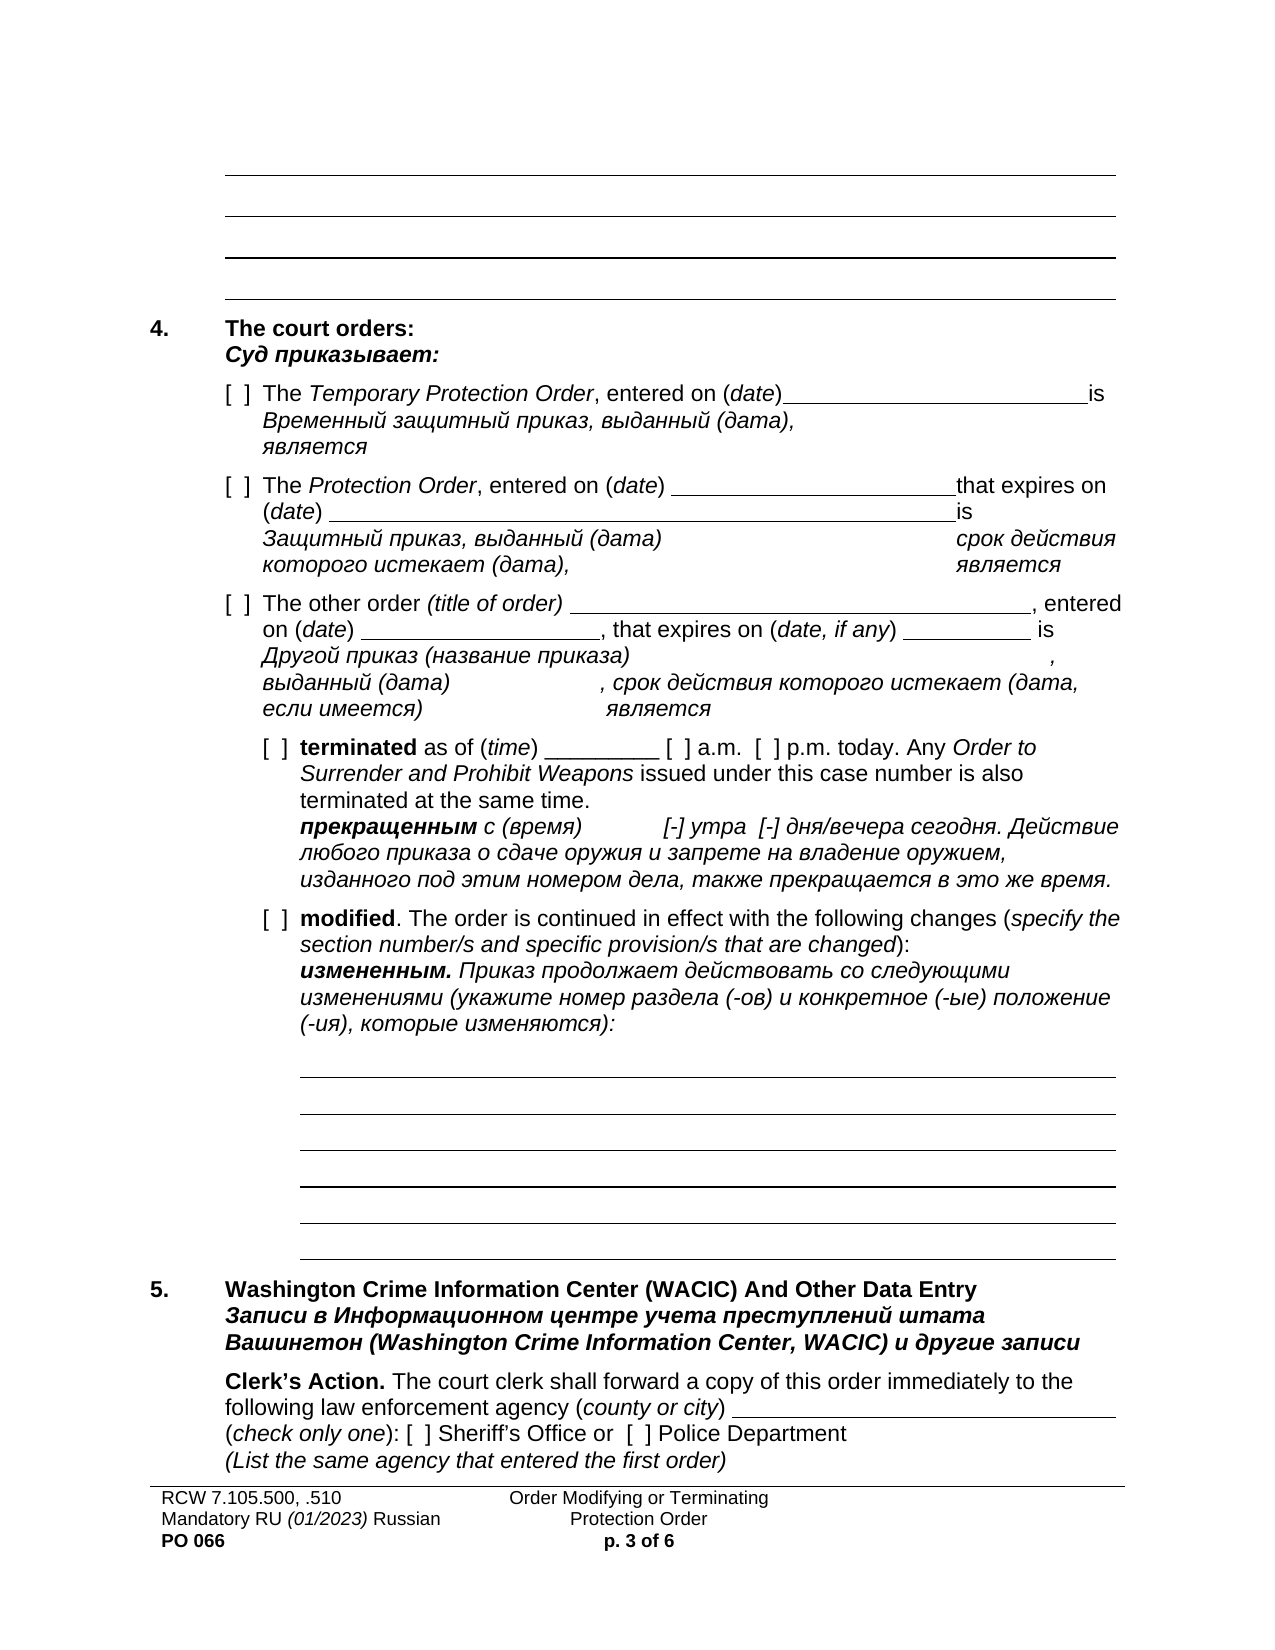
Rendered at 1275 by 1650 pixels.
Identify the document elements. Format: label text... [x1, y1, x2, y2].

text [ ] The other order (title of order) , entered on (date) , that expires on (date, if any) is [225, 590, 1125, 642]
text Washington Crime Information Center (WACIC) And Other Data Entry Записи в Информационном центре учета преступлений штата Вашингтон (Washington Crime Information Center, WACIC) и другие записи [150, 1276, 1125, 1355]
text [ ] modified. The order is continued in effect with the following changes (specify the section number/s and specific provision/s that are changed): [262, 904, 1125, 957]
text The court orders: Суд приказывает: [150, 315, 1125, 368]
list [ ] The Temporary Protection Order, entered on (date) is [225, 380, 1125, 407]
text прекращенным с (время) [-] утра [-] дня/вечера сегодня. Действие любого приказа о сдаче оружия и запрете на владение оружием, изданного под этим номером дела, также прекращается в это же время. [262, 813, 1125, 892]
text [ ] The Protection Order, entered on (date) that expires on (date) is [225, 472, 1125, 524]
text [ ] terminated as of (time) _________ [ ] a.m. [ ] p.m. today. Any Order to Surrender and Prohibit Weapons issued under this case number is also terminated at the same time. [262, 734, 1125, 813]
text Clerk’s Action. The court clerk shall forward a copy of this order immediately to the following law enforcement agency (county or city) (check only one): [ ] Sheriff’s Office or [ ] Police Department (List the same agency that entered the first order) [225, 1368, 1125, 1473]
text измененным. Приказ продолжает действовать со следующими изменениями (укажите номер раздела (-ов) и конкретное (-ые) положение (-ия), которые изменяются): [262, 957, 1125, 1036]
text Защитный приказ, выданный (дата) срок действия которого истекает (дата), является [225, 524, 1125, 577]
text Другой приказ (название приказа) , выданный (дата) , срок действия которого истекает (дата, если имеется) является [225, 642, 1125, 721]
list Временный защитный приказ, выданный (дата), является [225, 407, 1125, 459]
